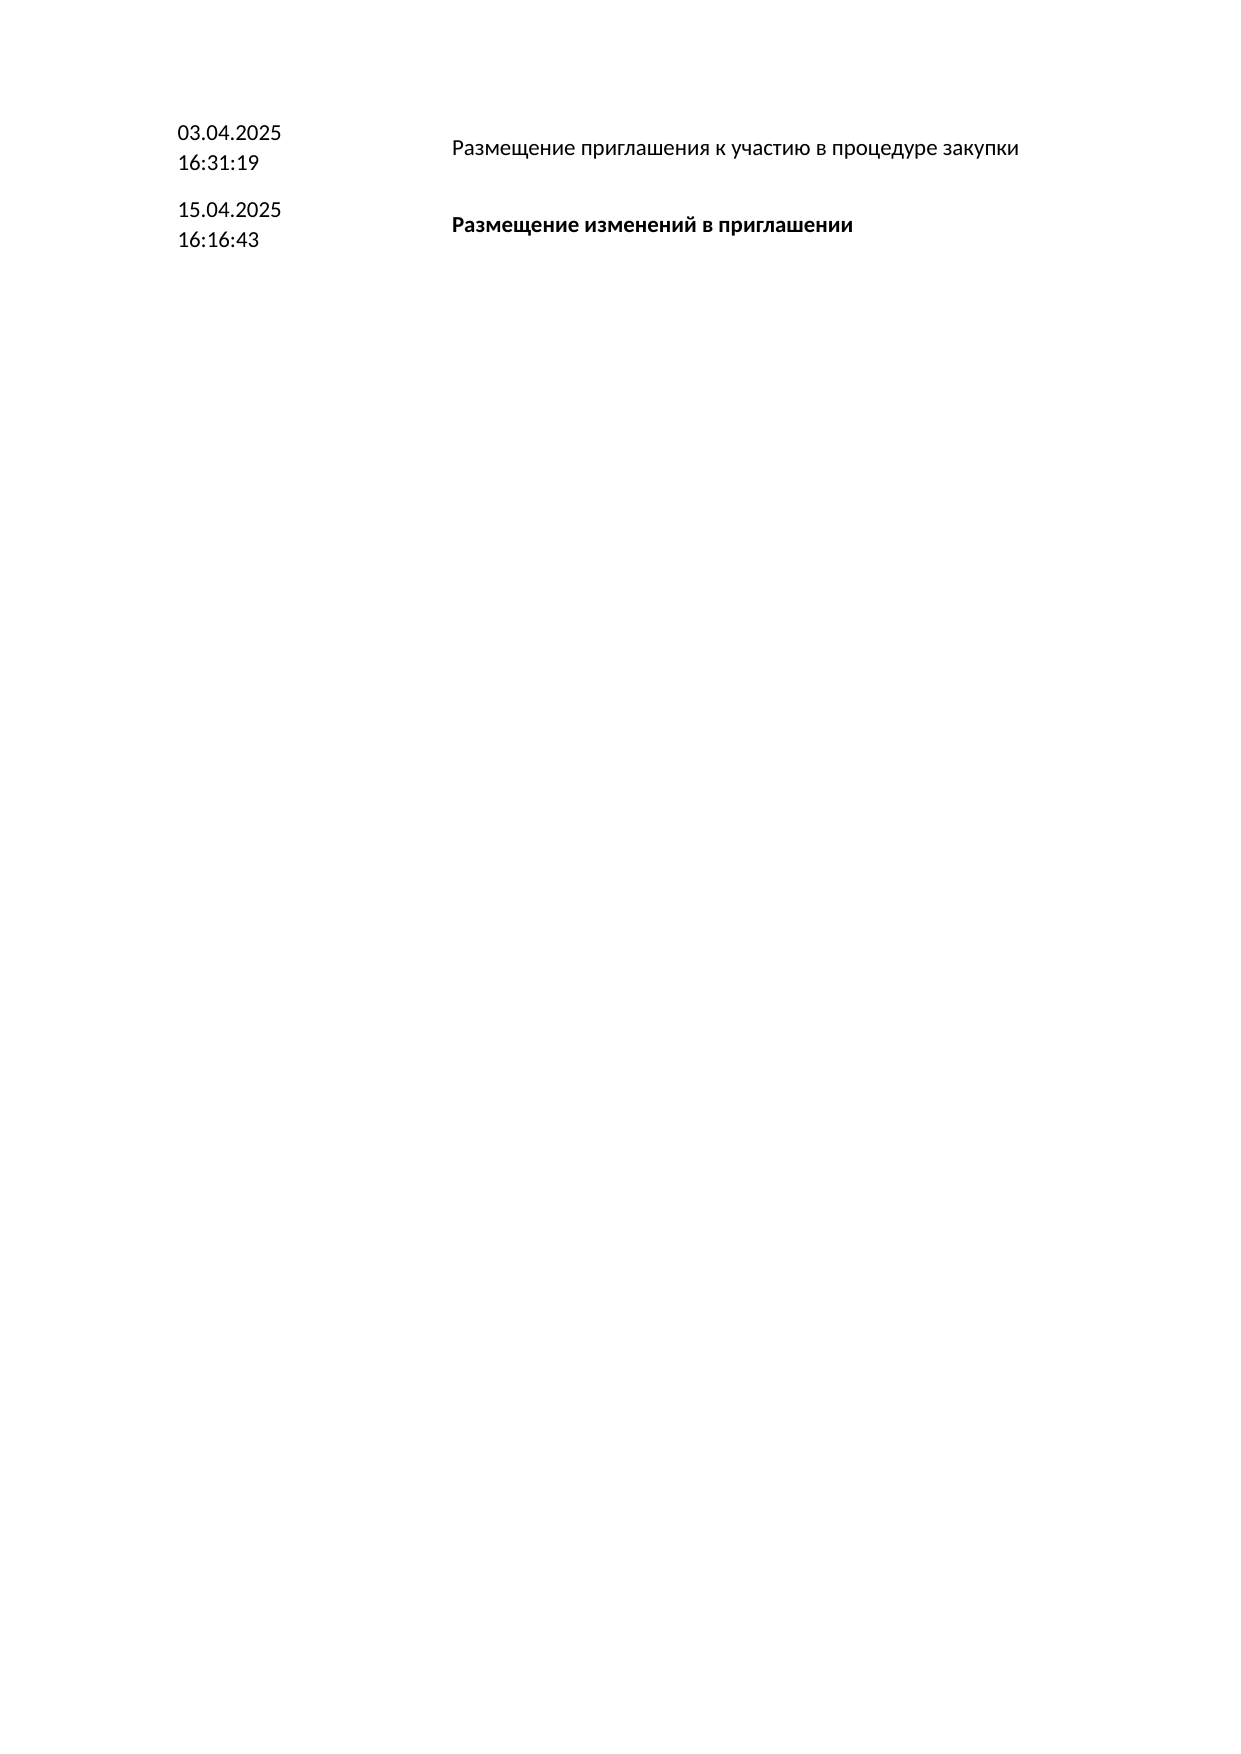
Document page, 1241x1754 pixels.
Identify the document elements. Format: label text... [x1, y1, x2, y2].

table_cell 15.04.2025 16:16:43 [177, 195, 452, 272]
table_cell 03.04.2025 16:31:19 [177, 118, 452, 195]
table_cell Размещение изменений в приглашении [452, 195, 1152, 272]
table_cell Размещение приглашения к участию в процедуре закупки [452, 118, 1152, 195]
